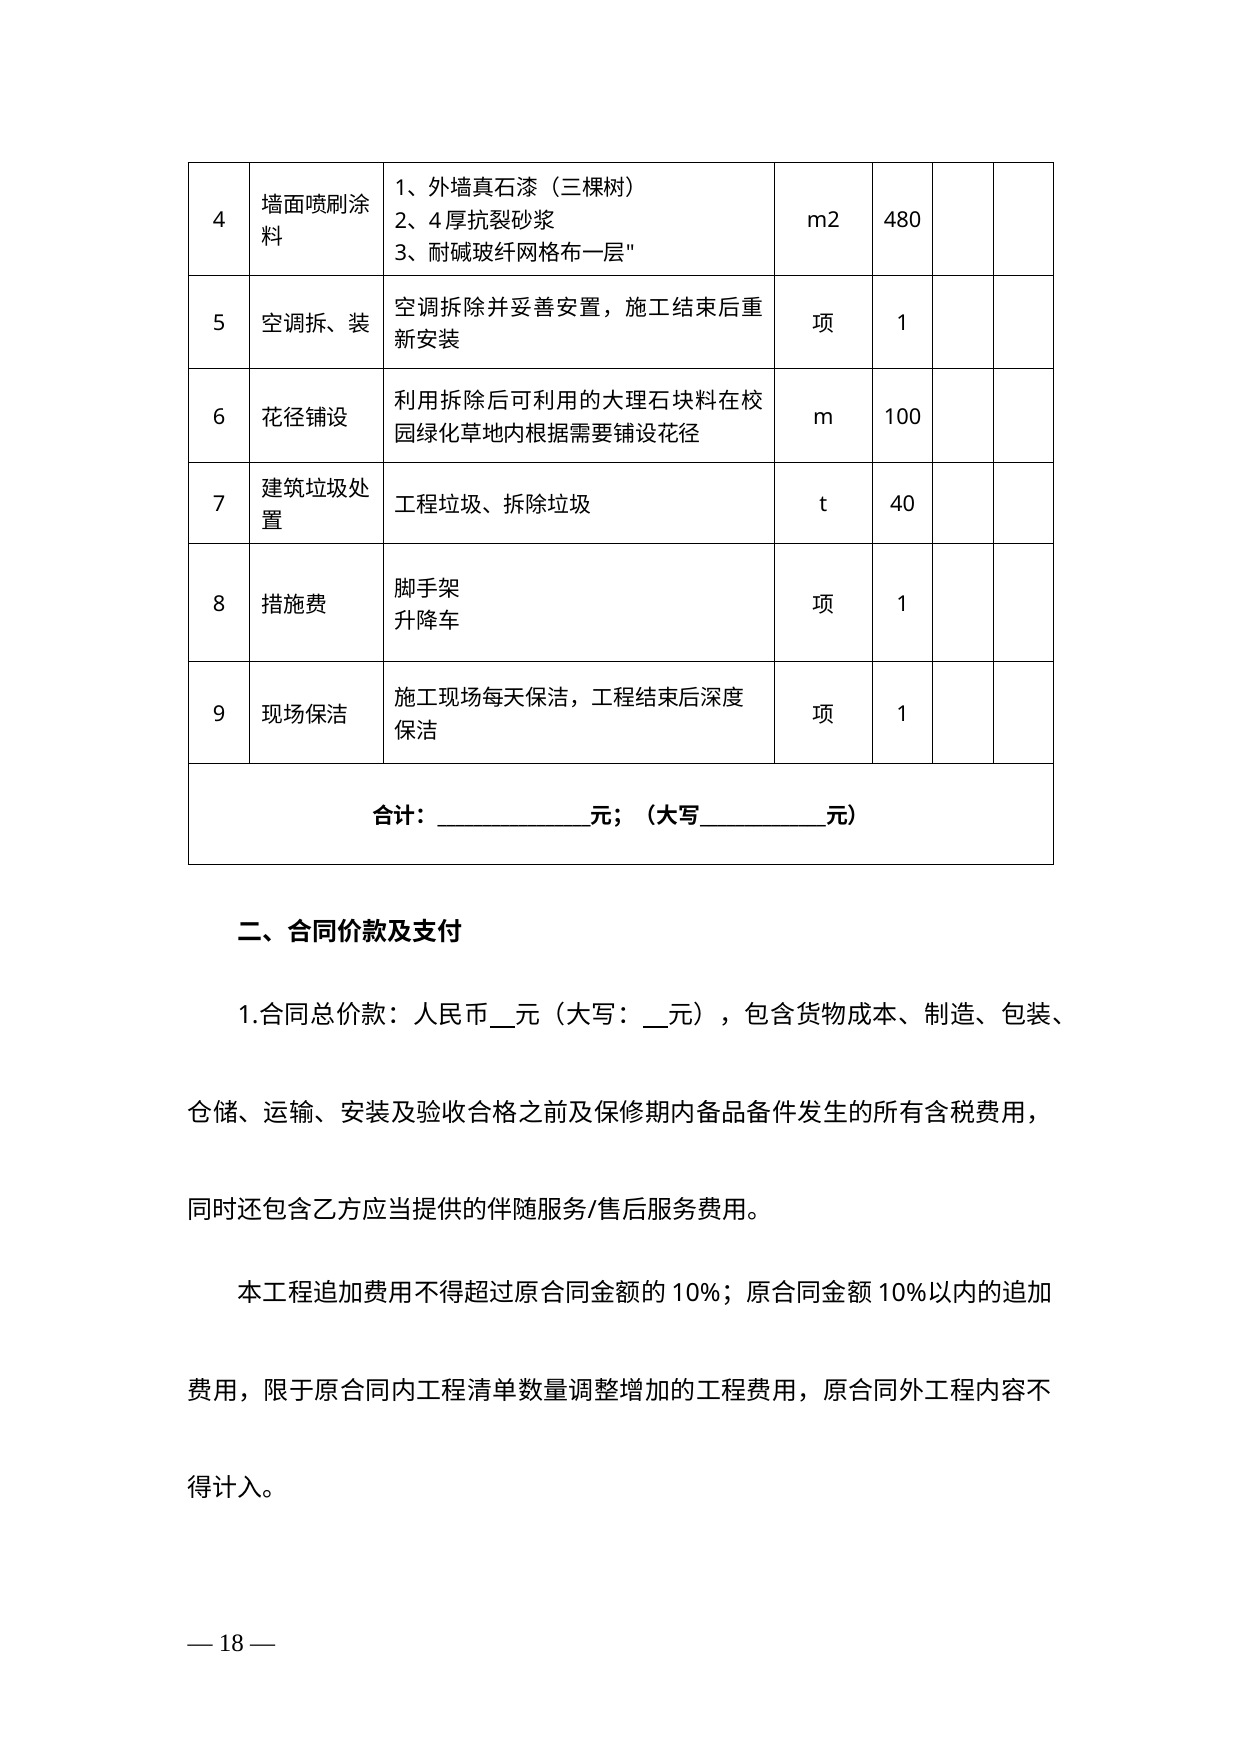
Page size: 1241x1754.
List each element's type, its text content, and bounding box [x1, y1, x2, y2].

table_cell 合计：_________________元；（大写______________元） [189, 764, 1053, 864]
table_cell m2 [775, 163, 872, 274]
table_cell [933, 276, 993, 368]
table_cell 1 [873, 276, 932, 368]
table_cell 1 [873, 662, 932, 762]
table_cell 脚手架 升降车 [384, 544, 774, 661]
table_cell 项 [775, 662, 872, 762]
table_cell 空调拆、装 [250, 276, 383, 368]
table_cell 7 [189, 463, 249, 543]
table_cell 480 [873, 163, 932, 274]
table_cell 9 [189, 662, 249, 762]
table_cell 5 [189, 276, 249, 368]
text 1.合同总价款：人民币 元（大写： 元），包含货物成本、制造、包装、仓储、运输、安装及验收合格之前及保修期内备品备件发生的所有含税费用，同时还包含乙方应当提供的伴随服务/售后服务费用。 [187, 980, 1053, 1240]
table_cell [933, 662, 993, 762]
table_cell 工程垃圾、拆除垃圾 [384, 463, 774, 543]
table_cell 措施费 [250, 544, 383, 661]
table_cell 建筑垃圾处置 [250, 463, 383, 543]
table_cell 40 [873, 463, 932, 543]
table_cell [933, 544, 993, 661]
table_cell 1 [873, 544, 932, 661]
text 二、合同价款及支付 [187, 897, 1053, 962]
table_cell [994, 662, 1053, 762]
table_cell 现场保洁 [250, 662, 383, 762]
table_cell 利用拆除后可利用的大理石块料在校园绿化草地内根据需要铺设花径 [384, 369, 774, 462]
table_cell [994, 463, 1053, 543]
table_cell 1、外墙真石漆（三棵树） 2、4厚抗裂砂浆 3、耐碱玻纤网格布一层" [384, 163, 774, 274]
table_cell [933, 369, 993, 462]
table_cell [994, 276, 1053, 368]
table_cell 6 [189, 369, 249, 462]
table_cell [933, 463, 993, 543]
table_cell 施工现场每天保洁，工程结束后深度保洁 [384, 662, 774, 762]
table_cell [933, 163, 993, 274]
table_cell 墙面喷刷涂料 [250, 163, 383, 274]
table_cell 8 [189, 544, 249, 661]
table_cell m [775, 369, 872, 462]
table_cell 空调拆除并妥善安置，施工结束后重新安装 [384, 276, 774, 368]
table_cell 项 [775, 544, 872, 661]
table_cell 4 [189, 163, 249, 274]
table_cell [994, 369, 1053, 462]
table_cell 项 [775, 276, 872, 368]
table_cell 花径铺设 [250, 369, 383, 462]
text 本工程追加费用不得超过原合同金额的10%；原合同金额10%以内的追加费用，限于原合同内工程清单数量调整增加的工程费用，原合同外工程内容不得计入。 [187, 1258, 1053, 1518]
table_cell t [775, 463, 872, 543]
table_cell 100 [873, 369, 932, 462]
table_cell [994, 544, 1053, 661]
table_cell [994, 163, 1053, 274]
